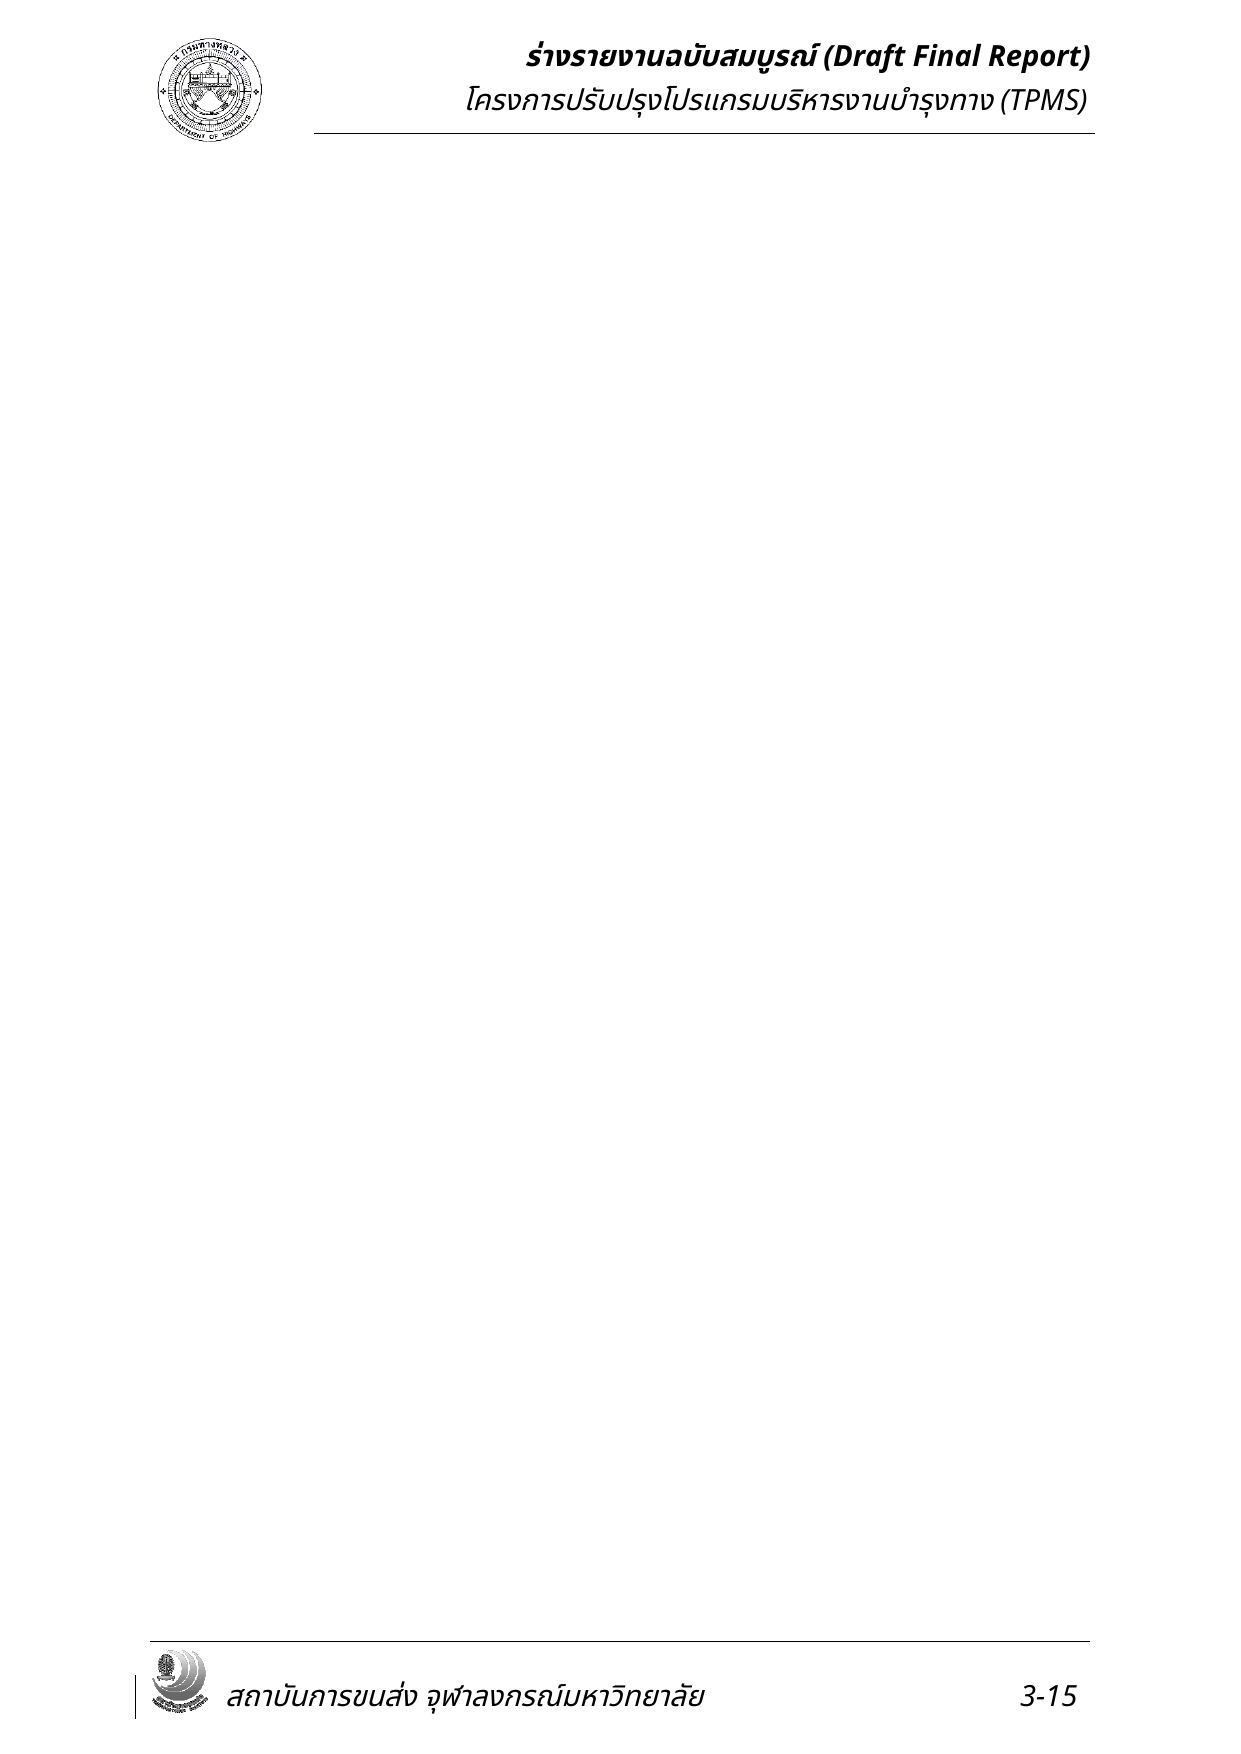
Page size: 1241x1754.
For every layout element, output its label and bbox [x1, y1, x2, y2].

picture [150, 31, 268, 149]
picture [150, 1648, 210, 1714]
